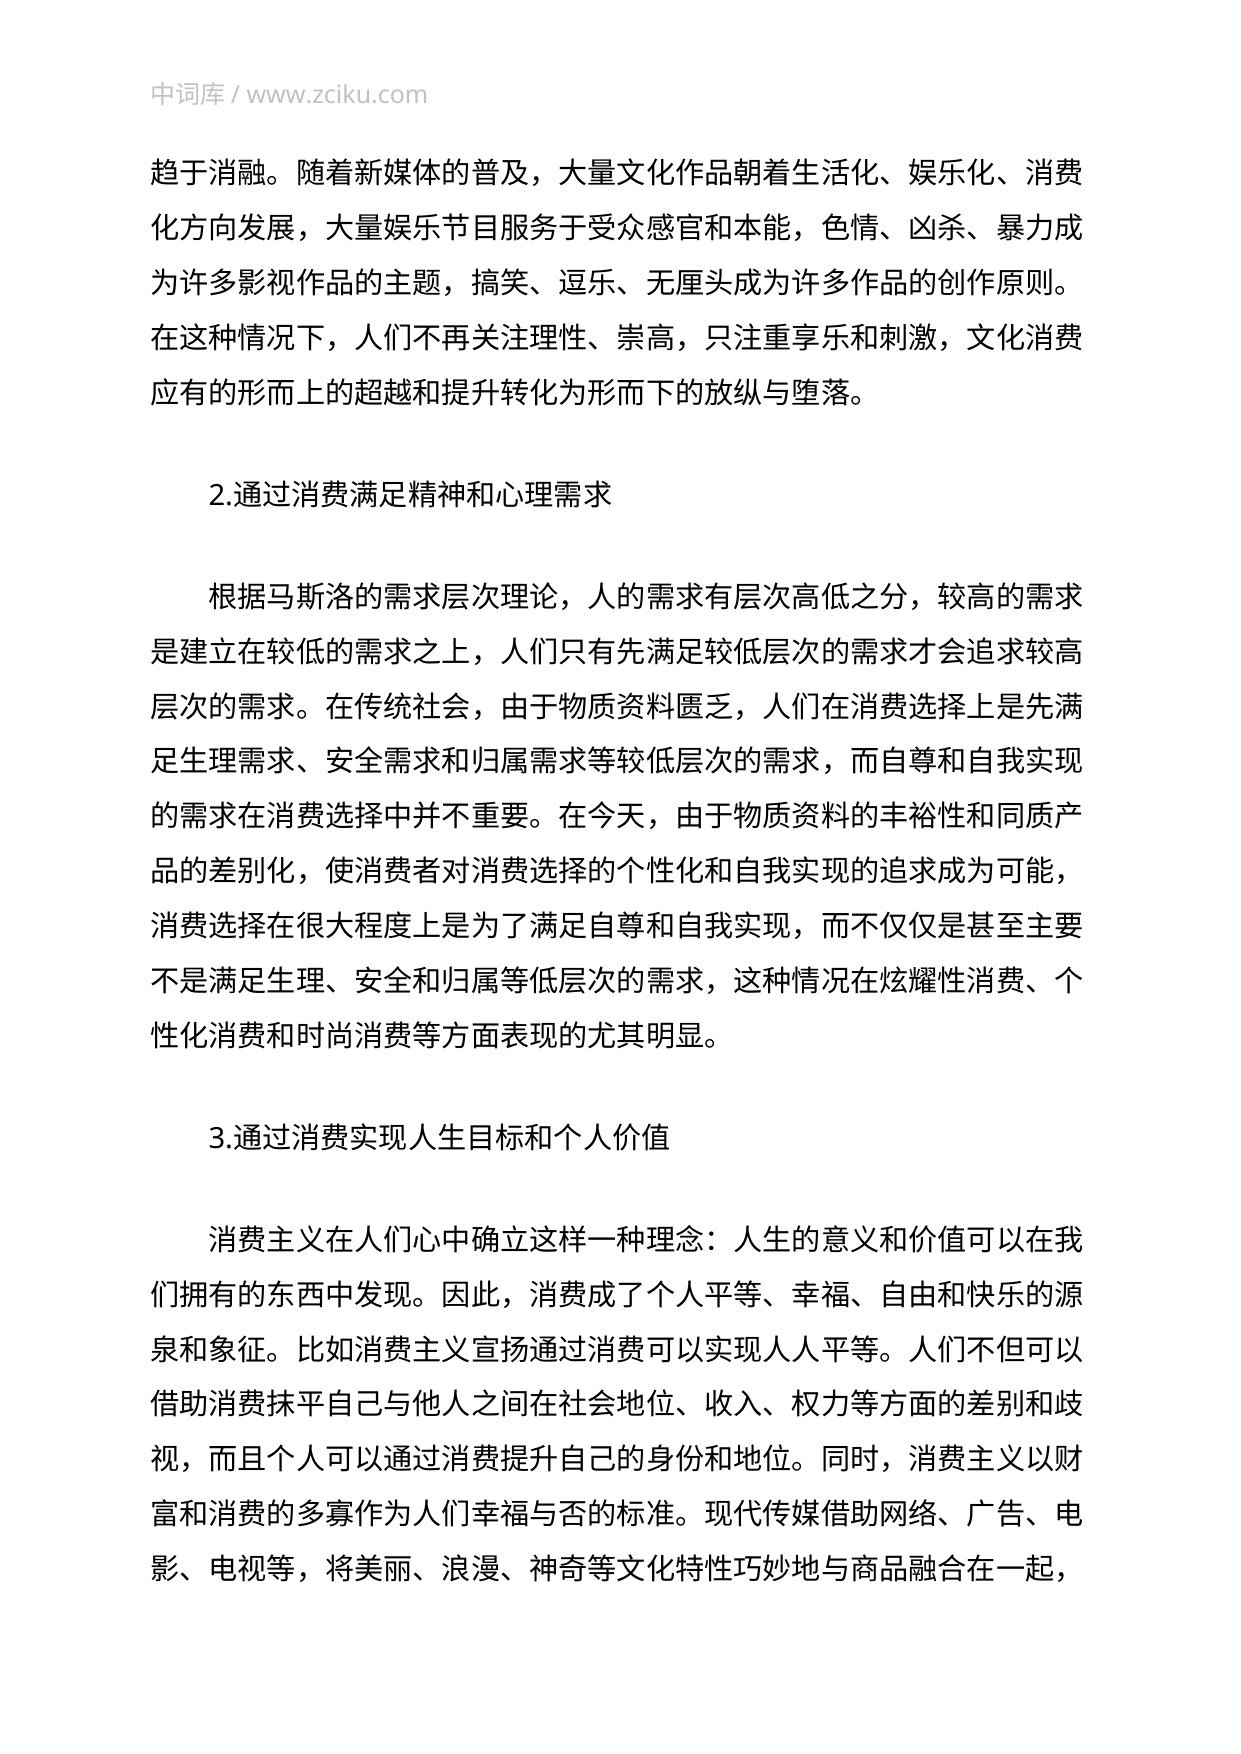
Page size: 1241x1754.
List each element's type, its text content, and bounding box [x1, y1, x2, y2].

text 3.通过消费实现人生目标和个人价值 [150, 1114, 1090, 1157]
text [150, 1216, 1090, 1588]
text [150, 150, 1090, 412]
text 2.通过消费满足精神和心理需求 [150, 471, 1090, 514]
text 根据马斯洛的需求层次理论，人的需求有层次高低之分，较高的需求是建立在较低的需求之上，人们只有先满足较低层次的需求才会追求较高层次的需求。在传统社会，由于物质资料匮乏，人们在消费选择上是先满足生理需求、安全需求和归属需求等较低层次的需求，而自尊和自我实现的需求在消费选择中并不重要。在今天，由于物质资料的丰裕性和同质产品的差别化，使消费者对消费选择的个性化和自我实现的追求成为可能，消费选择在很大程度上是为了满足自尊和自我实现，而不仅仅是甚至主要不是满足生理、安全和归属等低层次的需求，这种情况在炫耀性消费、个性化消费和时尚消费等方面表现的尤其明显。 [150, 573, 1090, 1055]
